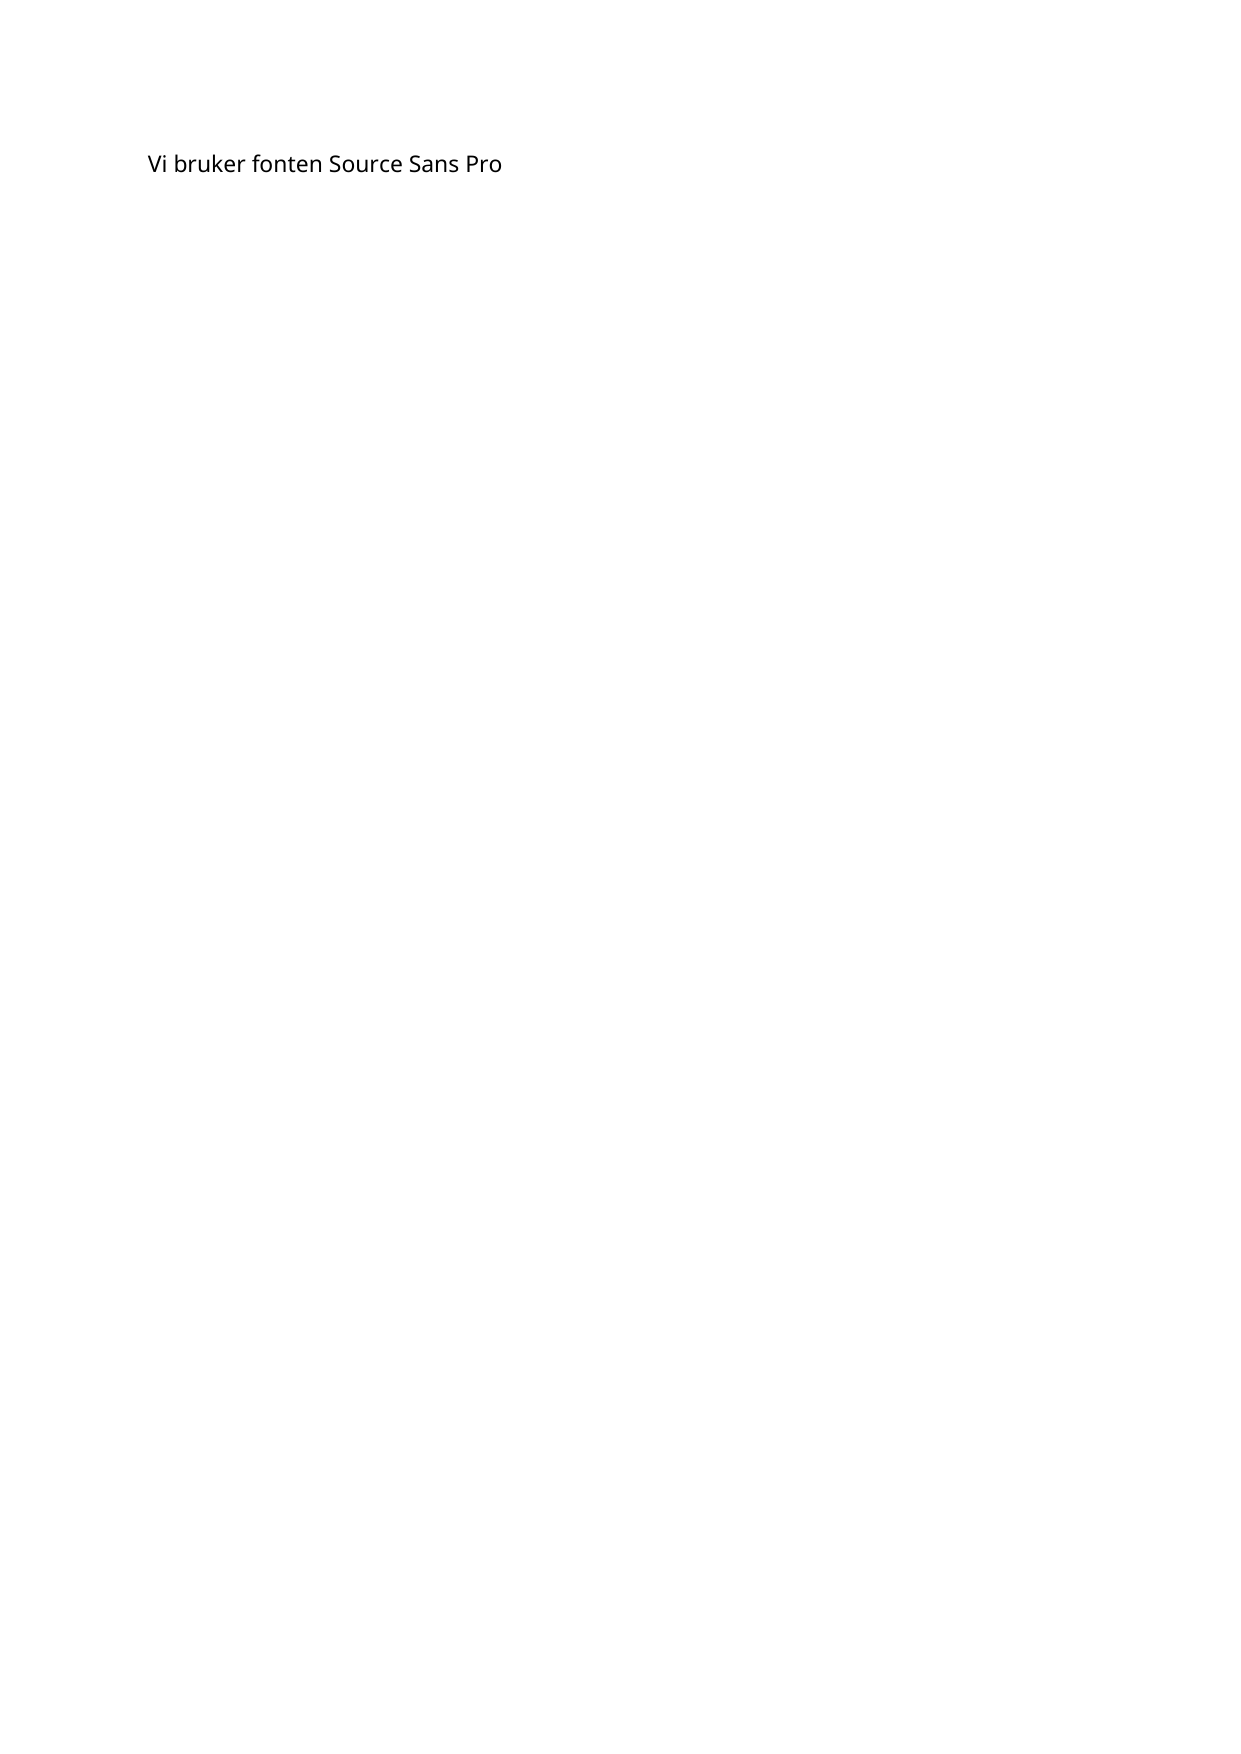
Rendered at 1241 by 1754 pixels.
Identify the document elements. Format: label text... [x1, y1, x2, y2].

text Vi bruker fonten Source Sans Pro [148, 148, 1093, 179]
